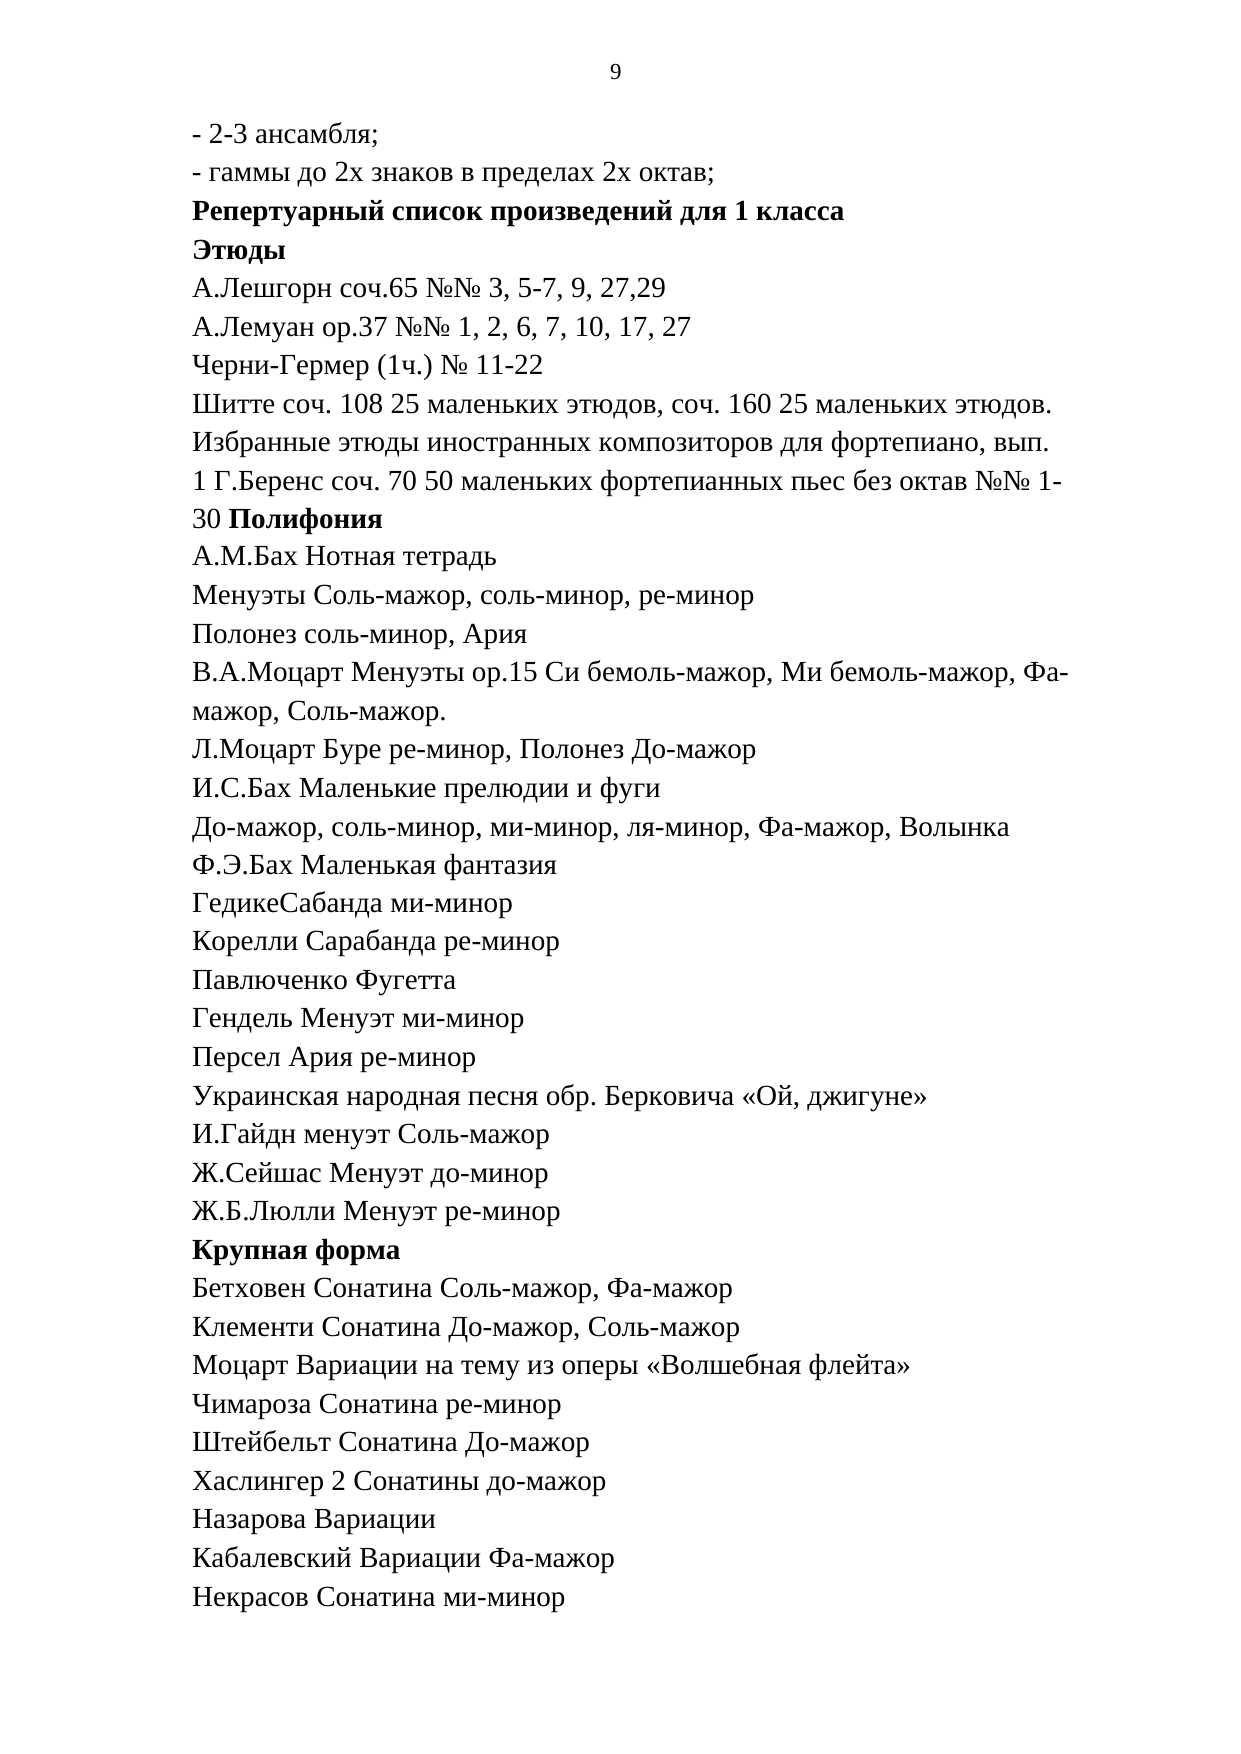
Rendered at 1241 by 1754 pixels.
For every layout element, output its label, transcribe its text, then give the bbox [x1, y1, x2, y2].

text Ж.Сейшас Менуэт до-минор Ж.Б.Люлли Менуэт ре-минор Крупная форма [192, 1155, 562, 1265]
text В.А.Моцарт Менуэты ор.15 Си бемоль-мажор, Ми бемоль-мажор, Фа- мажор, Соль-мажор. [192, 654, 1071, 727]
text Украинская народная песня обр. Берковича «Ой, джигуне» И.Гайдн менуэт Соль-мажор [192, 1078, 929, 1150]
list гаммы до 2х знаков в пределах 2х октав; [192, 154, 1159, 188]
text Гендель Менуэт ми-минор Персел Ария ре-минор [192, 1001, 526, 1073]
text Шитте соч. 108 25 маленьких этюдов, соч. 160 25 маленьких этюдов. Избранные этюды иностранных композиторов для фортепиано, вып. 1 Г.Беренс соч. 70 50 маленьких фортепианных пьес без октав №№ 1-30 Полифония [192, 386, 1071, 535]
text Черни-Гермер (1ч.) № 11-22 [192, 347, 1159, 381]
text Бетховен Сонатина Соль-мажор, Фа-мажор Клементи Сонатина До-мажор, Соль-мажор [192, 1270, 741, 1342]
text А.М.Бах Нотная тетрадь [192, 540, 1159, 572]
text Корелли Сарабанда ре-минор Павлюченко Фугетта [192, 923, 562, 996]
subtitle Репертуарный список произведений для 1 класса Этюды [192, 193, 846, 266]
text До-мажор, соль-минор, ми-минор, ля-минор, Фа-мажор, Волынка Ф.Э.Бах Маленькая фантазия [192, 809, 1012, 881]
text ГедикеСабанда ми-минор [192, 886, 1159, 919]
text Кабалевский Вариации Фа-мажор Некрасов Сонатина ми-минор [192, 1540, 617, 1612]
text А.Лешгорн соч.65 №№ 3, 5-7, 9, 27,29 [192, 271, 1159, 304]
text Менуэты Соль-мажор, соль-минор, ре-минор Полонез соль-минор, Ария [192, 577, 756, 649]
text А.Лемуан ор.37 №№ 1, 2, 6, 7, 10, 17, 27 [192, 309, 1159, 342]
list 2-3 ансамбля; [192, 116, 1159, 149]
text Л.Моцарт Буре ре-минор, Полонез До-мажор И.С.Бах Маленькие прелюдии и фуги [192, 732, 758, 804]
text Моцарт Вариации на тему из оперы «Волшебная флейта» Чимароза Сонатина ре-минор [192, 1347, 913, 1419]
text Штейбельт Сонатина До-мажор Хаслингер 2 Сонатины до-мажор Назарова Вариации [192, 1424, 608, 1535]
